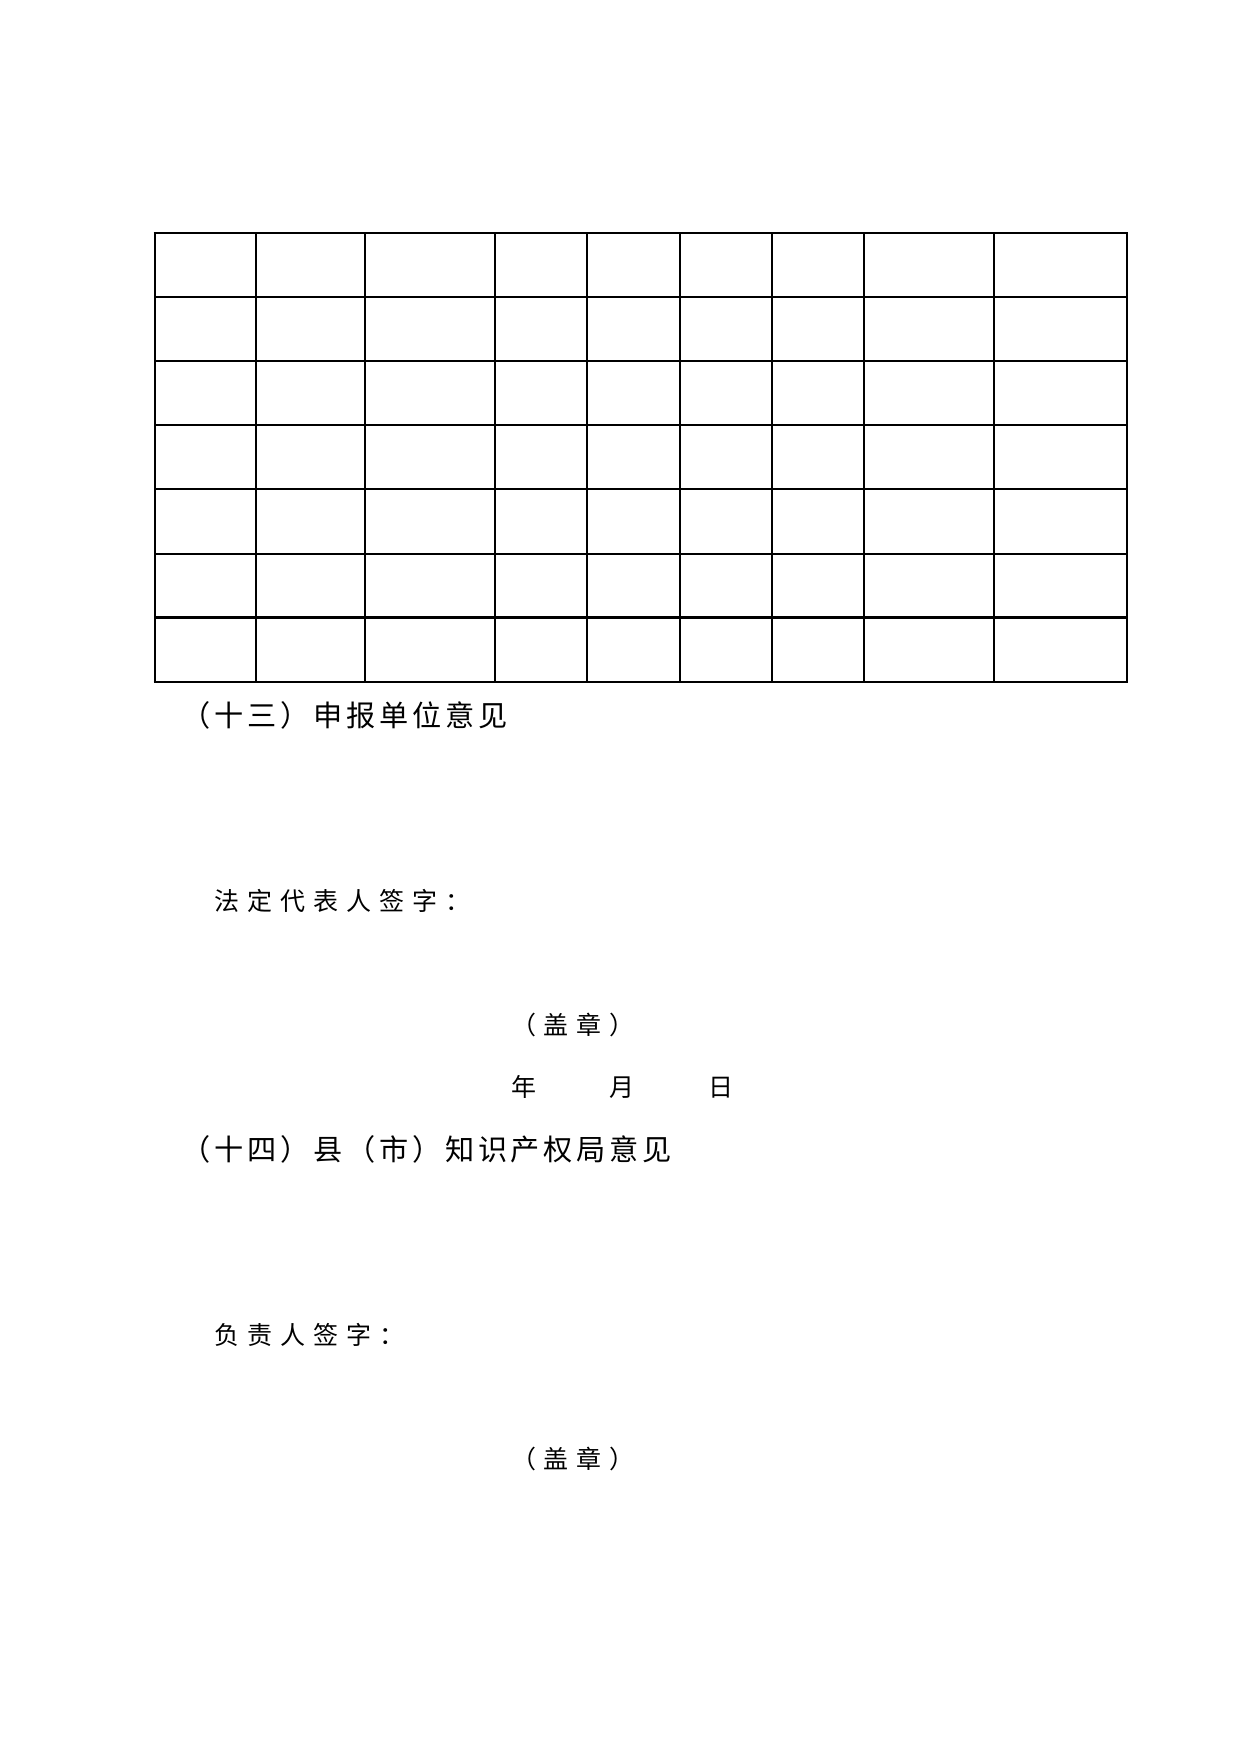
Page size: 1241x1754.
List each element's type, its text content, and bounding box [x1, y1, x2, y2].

table_cell [865, 234, 993, 296]
table_cell [156, 426, 255, 488]
table_cell [496, 490, 586, 552]
table_cell [681, 555, 771, 616]
table_cell [773, 490, 863, 552]
table_cell [257, 362, 364, 424]
table_cell [257, 426, 364, 488]
table_cell [588, 362, 679, 424]
table_cell [257, 490, 364, 552]
table_cell [681, 298, 771, 360]
text （盖章） [182, 1426, 1070, 1488]
table_cell [995, 490, 1126, 552]
table_cell [865, 555, 993, 616]
table_cell [588, 490, 679, 552]
table_cell [156, 555, 255, 616]
table_cell [496, 298, 586, 360]
table_cell [366, 555, 494, 616]
table_cell [588, 234, 679, 296]
table_cell [257, 619, 364, 681]
table_cell [681, 426, 771, 488]
table_cell [773, 555, 863, 616]
table_cell [773, 426, 863, 488]
table_cell [496, 362, 586, 424]
table_cell [366, 490, 494, 552]
table_cell [995, 234, 1126, 296]
table_cell [156, 490, 255, 552]
table_cell [865, 490, 993, 552]
text 负责人签字： [182, 1302, 1070, 1364]
table_cell [588, 298, 679, 360]
table_cell [588, 555, 679, 616]
table_cell [366, 234, 494, 296]
table_cell [995, 555, 1126, 616]
table_cell [681, 490, 771, 552]
table_cell [496, 555, 586, 616]
table_cell [773, 234, 863, 296]
table_cell [681, 234, 771, 296]
table_cell [995, 298, 1126, 360]
table_cell [366, 298, 494, 360]
table_cell [257, 234, 364, 296]
table_cell [588, 426, 679, 488]
table_cell [995, 619, 1126, 681]
table_cell [156, 298, 255, 360]
text （十四）县（市）知识产权局意见 [182, 1116, 1070, 1178]
table_cell [865, 426, 993, 488]
table_cell [681, 362, 771, 424]
table_cell [156, 362, 255, 424]
table_cell [865, 298, 993, 360]
table_cell [773, 298, 863, 360]
text 年 月 日 [182, 1054, 1070, 1116]
text （十三）申报单位意见 [182, 683, 1070, 744]
table_cell [496, 426, 586, 488]
table_cell [257, 298, 364, 360]
table_cell [865, 362, 993, 424]
table_cell [156, 234, 255, 296]
table_cell [366, 362, 494, 424]
table_cell [496, 619, 586, 681]
table_cell [366, 619, 494, 681]
table_cell [156, 619, 255, 681]
table_cell [366, 426, 494, 488]
text （盖章） [182, 992, 1070, 1054]
table_cell [496, 234, 586, 296]
text 法定代表人签字： [182, 868, 1070, 931]
table_cell [257, 555, 364, 616]
table_cell [865, 619, 993, 681]
table_cell [588, 619, 679, 681]
table_cell [995, 362, 1126, 424]
table_cell [681, 619, 771, 681]
table_cell [995, 426, 1126, 488]
table_cell [773, 619, 863, 681]
table_cell [773, 362, 863, 424]
